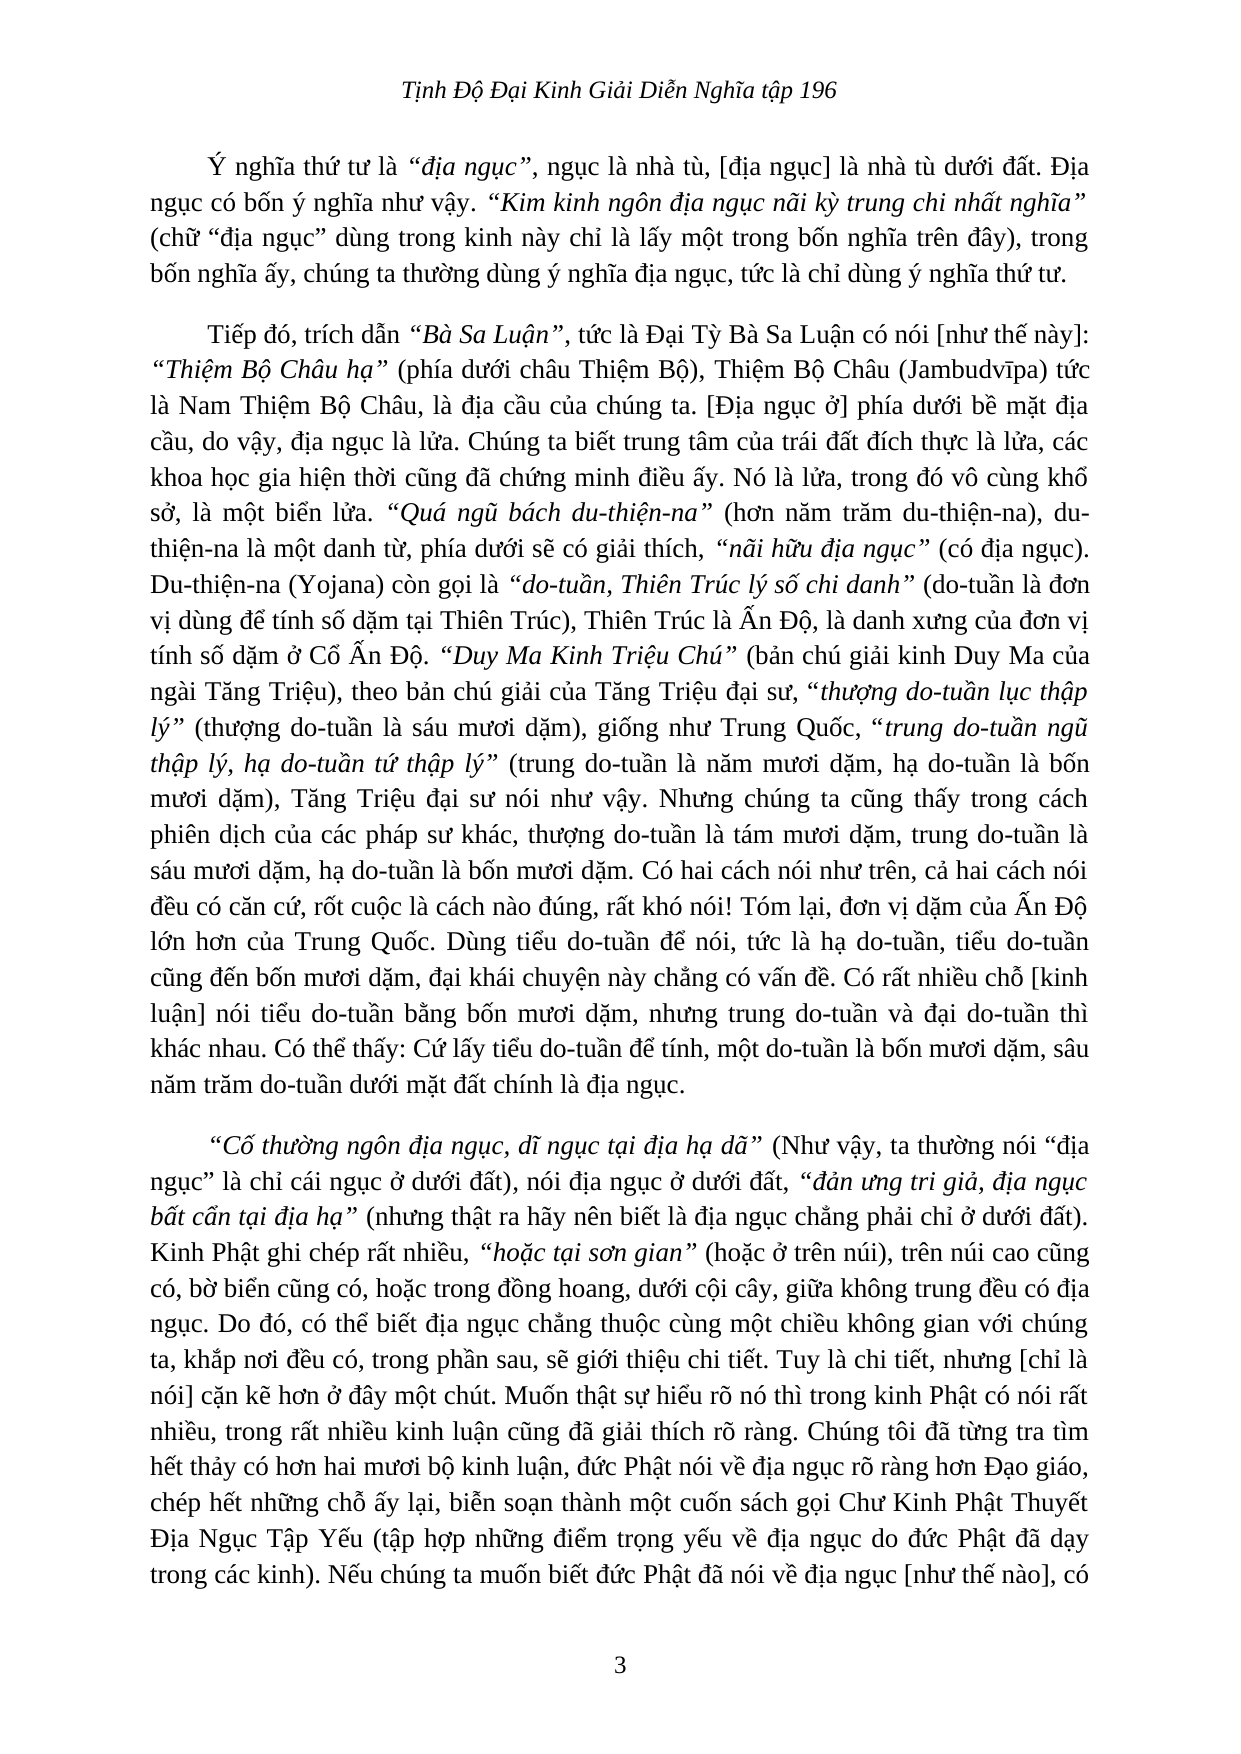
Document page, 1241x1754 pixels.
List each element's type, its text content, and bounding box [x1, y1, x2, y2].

text Tiếp đó, trích dẫn “Bà Sa Luận”, tức là Đại Tỳ Bà Sa Luận có nói [như thế này]: “Thiệm Bộ Châu hạ” (phía dưới châu Thiệm Bộ), Thiệm Bộ Châu (Jambudvīpa) tức là Nam Thiệm Bộ Châu, là địa cầu của chúng ta. [Địa ngục ở] phía dưới bề mặt địa cầu, do vậy, địa ngục là lửa. Chúng ta biết trung tâm của trái đất đích thực là lửa, các khoa học gia hiện thời cũng đã chứng minh điều ấy. Nó là lửa, trong đó vô cùng khổ sở, là một biển lửa. “Quá ngũ bách du-thiện-na” (hơn năm trăm du-thiện-na), du-thiện-na là một danh từ, phía dưới sẽ có giải thích, “nãi hữu địa ngục” (có địa ngục). Du-thiện-na (Yojana) còn gọi là “do-tuần, Thiên Trúc lý số chi danh” (do-tuần là đơn vị dùng để tính số dặm tại Thiên Trúc), Thiên Trúc là Ấn Độ, là danh xưng của đơn vị tính số dặm ở Cổ Ấn Độ. “Duy Ma Kinh Triệu Chú” (bản chú giải kinh Duy Ma của ngài Tăng Triệu), theo bản chú giải của Tăng Triệu đại sư, “thượng do-tuần lục thập lý” (thượng do-tuần là sáu mươi dặm), giống như Trung Quốc, “trung do-tuần ngũ thập lý, hạ do-tuần tứ thập lý” (trung do-tuần là năm mươi dặm, hạ do-tuần là bốn mươi dặm), Tăng Triệu đại sư nói như vậy. Nhưng chúng ta cũng thấy trong cách phiên dịch của các pháp sư khác, thượng do-tuần là tám mươi dặm, trung do-tuần là sáu mươi dặm, hạ do-tuần là bốn mươi dặm. Có hai cách nói như trên, cả hai cách nói đều có căn cứ, rốt cuộc là cách nào đúng, rất khó nói! Tóm lại, đơn vị dặm của Ấn Độ lớn hơn của Trung Quốc. Dùng tiểu do-tuần để nói, tức là hạ do-tuần, tiểu do-tuần cũng đến bốn mươi dặm, đại khái chuyện này chẳng có vấn đề. Có rất nhiều chỗ [kinh luận] nói tiểu do-tuần bằng bốn mươi dặm, nhưng trung do-tuần và đại do-tuần thì khác nhau. Có thể thấy: Cứ lấy tiểu do-tuần để tính, một do-tuần là bốn mươi dặm, sâu năm trăm do-tuần dưới mặt đất chính là địa ngục. [150, 318, 1090, 1099]
text Ý nghĩa thứ tư là “địa ngục”, ngục là nhà tù, [địa ngục] là nhà tù dưới đất. Địa ngục có bốn ý nghĩa như vậy. “Kim kinh ngôn địa ngục nãi kỳ trung chi nhất nghĩa” (chữ “địa ngục” dùng trong kinh này chỉ là lấy một trong bốn nghĩa trên đây), trong bốn nghĩa ấy, chúng ta thường dùng ý nghĩa địa ngục, tức là chỉ dùng ý nghĩa thứ tư. [150, 150, 1090, 288]
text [150, 1129, 1090, 1589]
